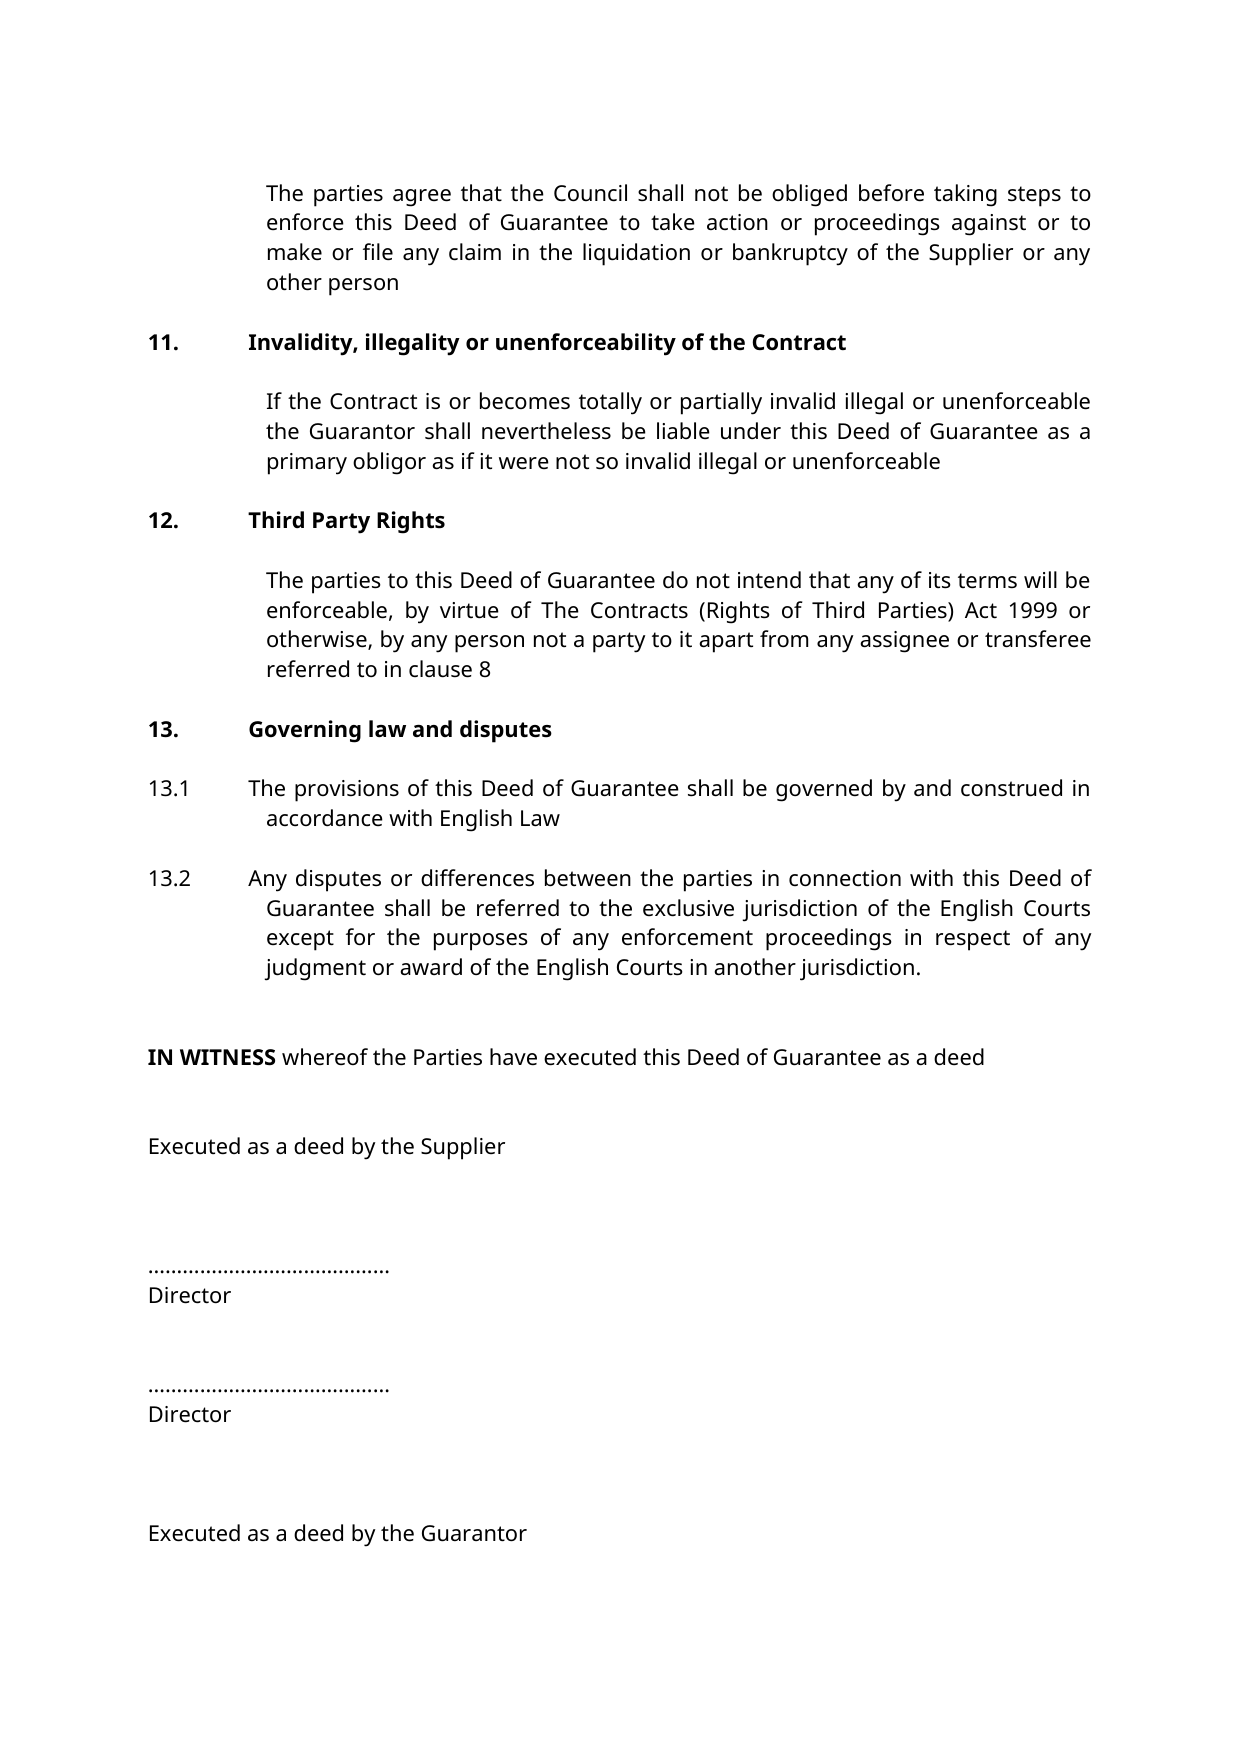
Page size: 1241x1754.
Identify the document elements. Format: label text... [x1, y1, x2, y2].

text The parties to this Deed of Guarantee do not intend that any of its terms will be enforceable, by virtue of The Contracts (Rights of Third Parties) Act 1999 or otherwise, by any person not a party to it apart from any assignee or transferee referred to in clause 8 [266, 565, 1092, 684]
subtitle Governing law and disputes [148, 714, 1092, 743]
text IN WITNESS whereof the Parties have executed this Deed of Guarantee as a deed [148, 1041, 1092, 1071]
text Any disputes or differences between the parties in connection with this Deed of Guarantee shall be referred to the exclusive jurisdiction of the English Courts except for the purposes of any enforcement proceedings in respect of any judgment or award of the English Courts in another jurisdiction. [148, 863, 1092, 982]
text The parties agree that the Council shall not be obliged before taking steps to enforce this Deed of Guarantee to take action or proceedings against or to make or file any claim in the liquidation or bankruptcy of the Supplier or any other person [266, 177, 1092, 297]
text Director [148, 1280, 1092, 1309]
text If the Contract is or becomes totally or partially invalid illegal or unenforceable the Guarantor shall nevertheless be liable under this Deed of Guarantee as a primary obligor as if it were not so invalid illegal or unenforceable [266, 386, 1092, 475]
subtitle Third Party Rights [148, 505, 1092, 535]
subtitle Invalidity, illegality or unenforceability of the Contract [148, 326, 1092, 356]
text Director [148, 1399, 1092, 1429]
text Executed as a deed by the Guarantor [148, 1518, 1092, 1548]
text …………………………………… [148, 1250, 1092, 1280]
text The provisions of this Deed of Guarantee shall be governed by and construed in accordance with English Law [148, 773, 1092, 833]
text Executed as a deed by the Supplier [148, 1131, 1092, 1161]
text …………………………………… [148, 1369, 1092, 1399]
